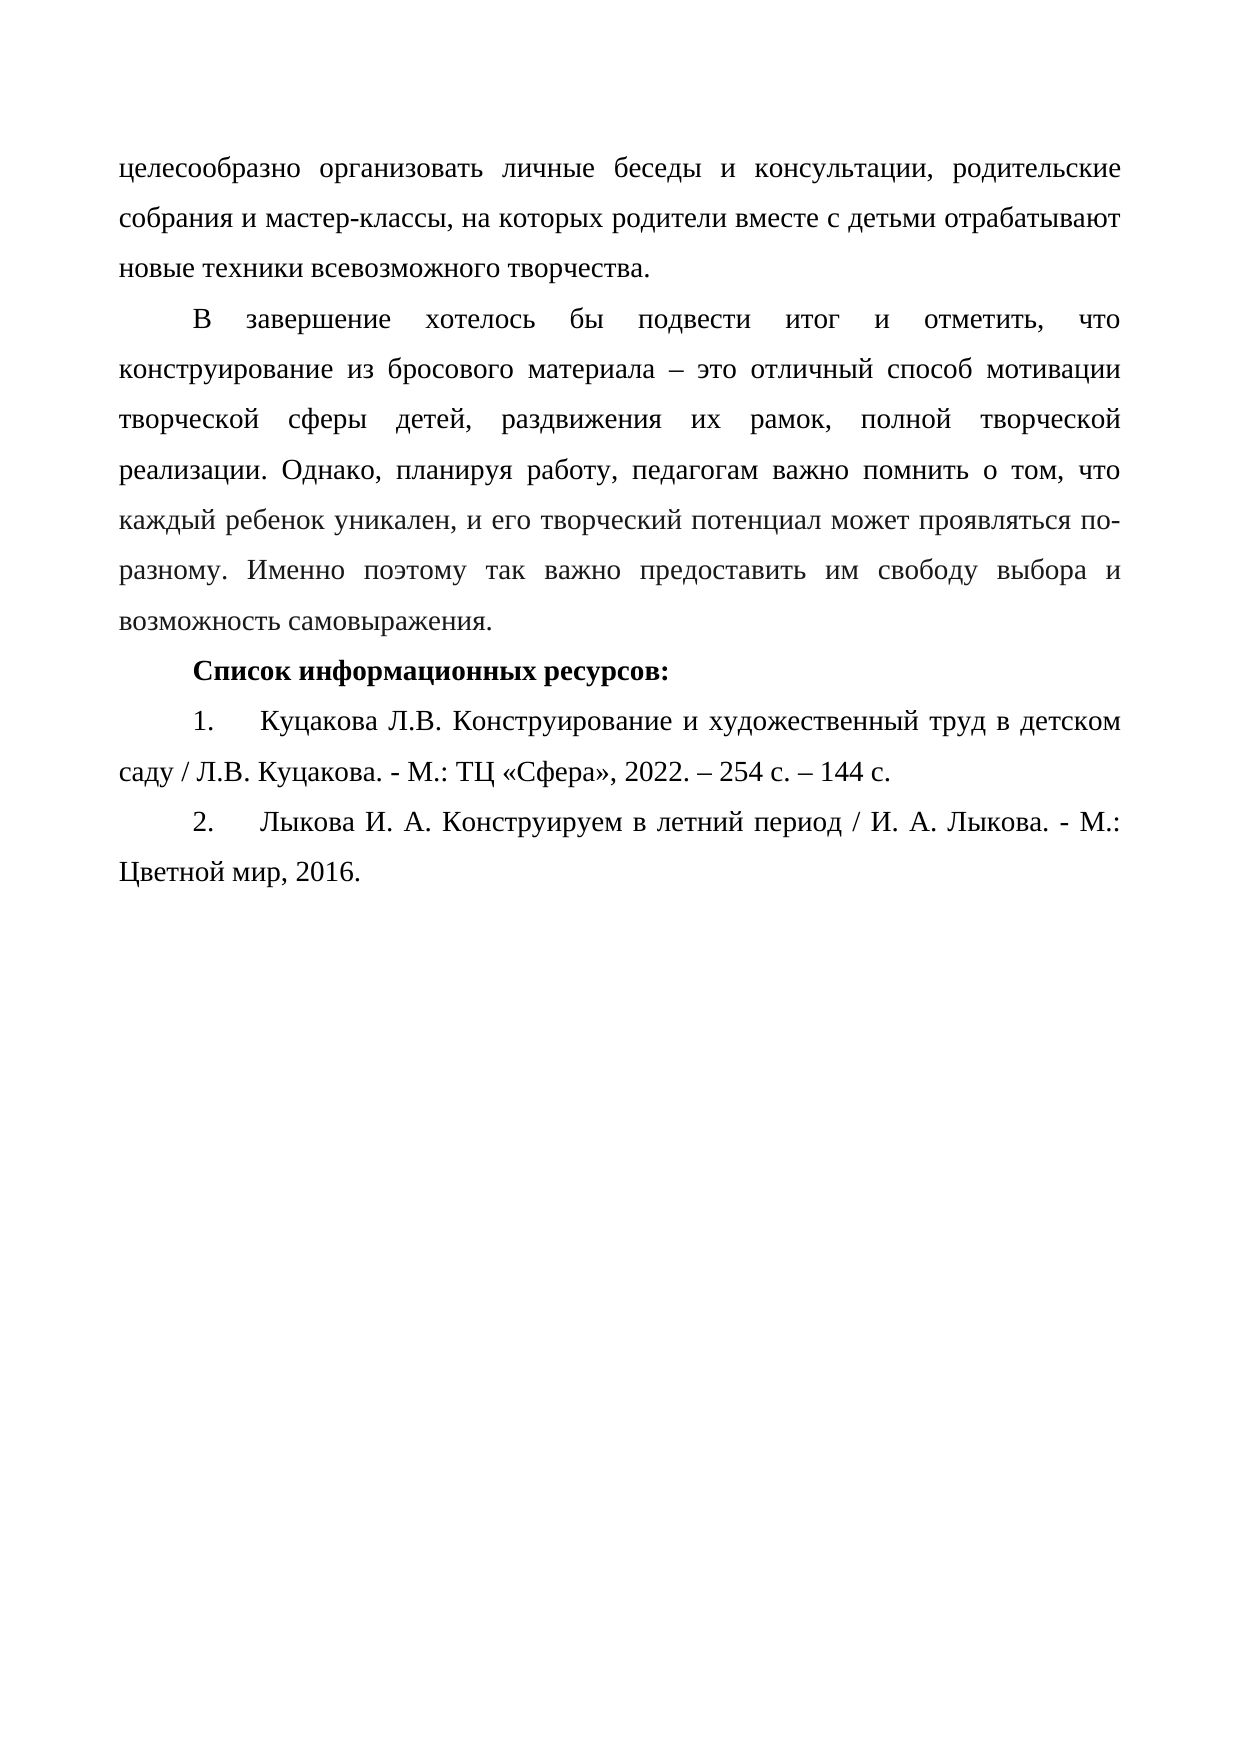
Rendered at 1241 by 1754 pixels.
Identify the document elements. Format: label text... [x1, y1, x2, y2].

list Лыкова И. А. Конструируем в летний период / И. А. Лыкова. - М.: Цветной мир, 2016. [118, 804, 1122, 888]
text В завершение хотелось бы подвести итог и отметить, что конструирование из бросового материала – это отличный способ мотивации творческой сферы детей, раздвижения их рамок, полной творческой реализации. Однако, планируя работу, педагогам важно помнить о том, что каждый ребенок уникален, и его творческий потенциал может проявляться по-разному. Именно поэтому так важно предоставить им свободу выбора и возможность самовыражения. [118, 301, 1122, 636]
text Список информационных ресурсов: [118, 653, 1122, 687]
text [118, 150, 1122, 284]
list Куцакова Л.В. Конструирование и художественный труд в детском саду / Л.В. Куцакова. - М.: ТЦ «Сфера», 2022. – 254 с. – 144 с. [118, 703, 1122, 787]
